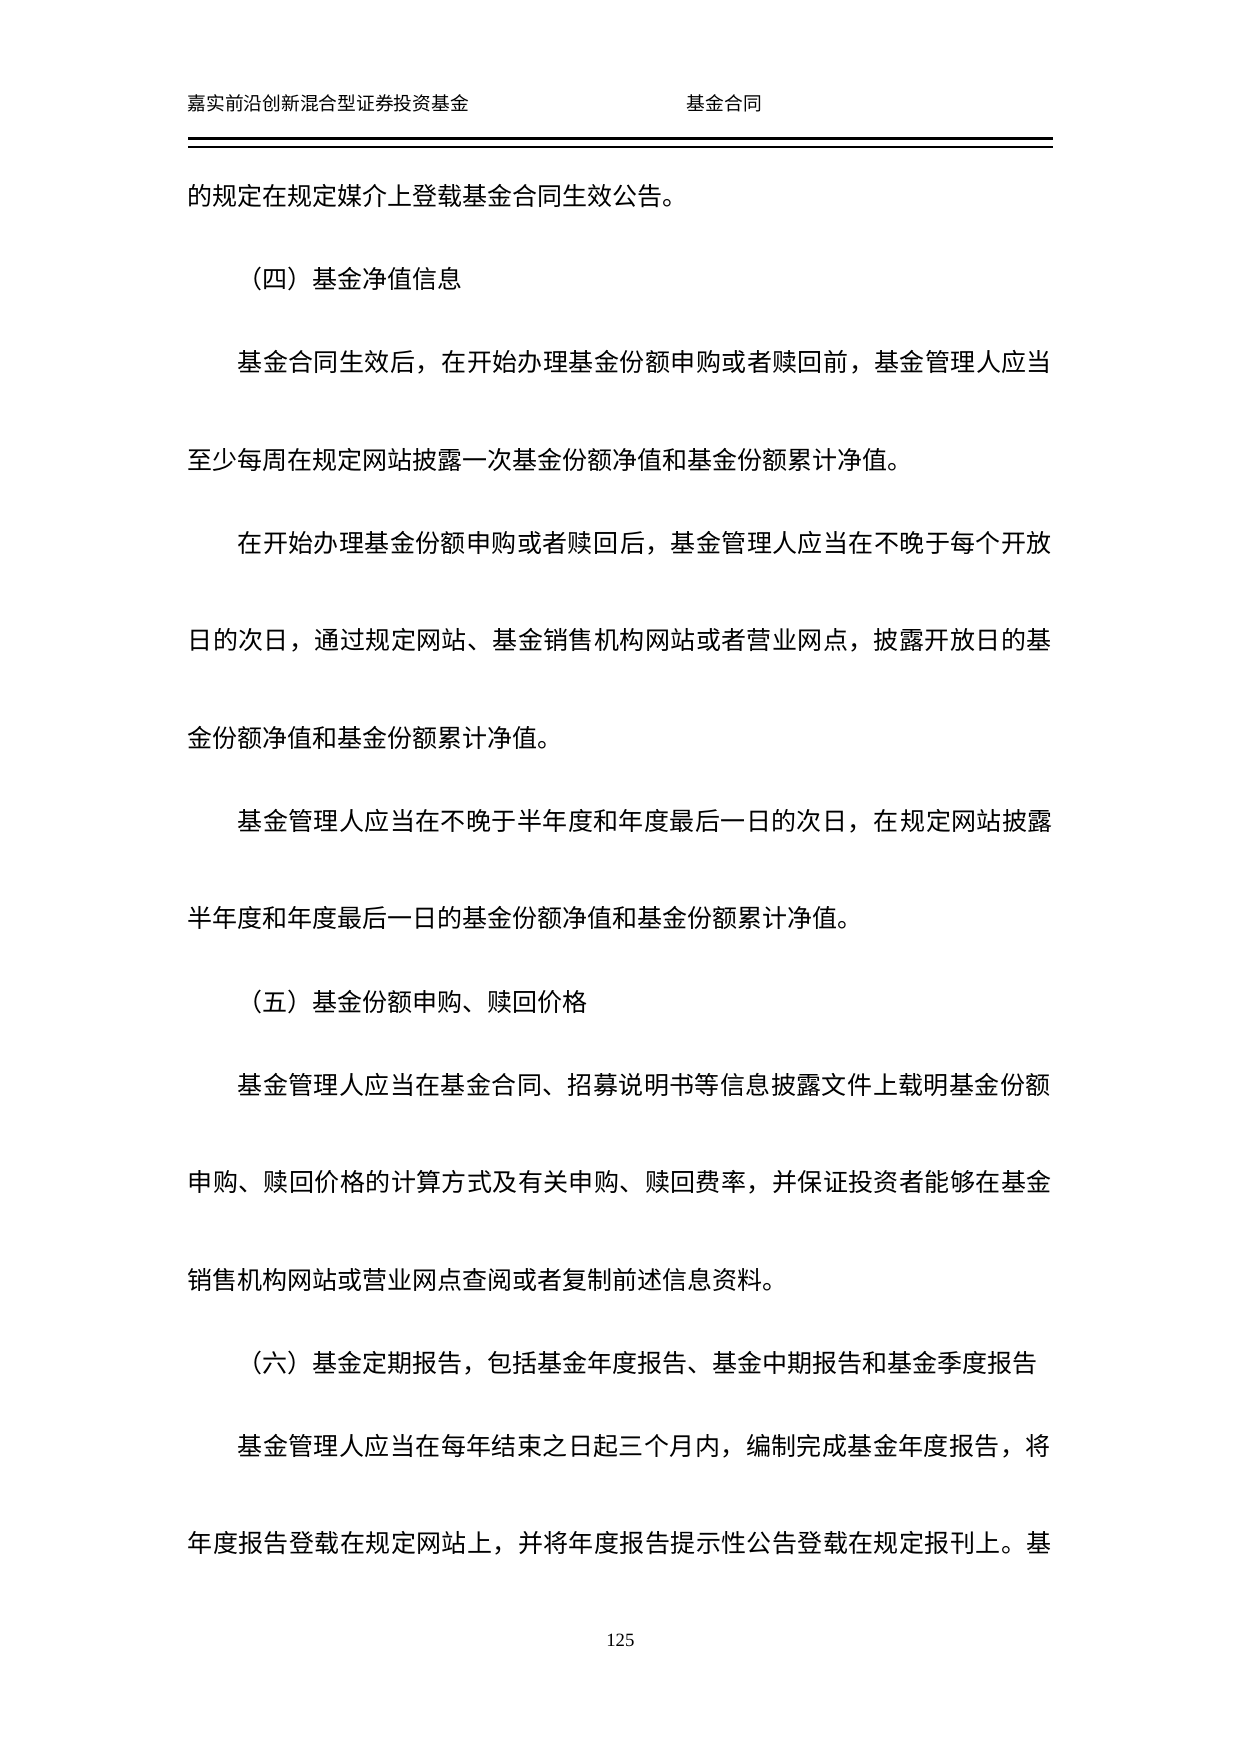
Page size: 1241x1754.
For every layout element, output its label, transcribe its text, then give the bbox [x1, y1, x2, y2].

text 在开始办理基金份额申购或者赎回后，基金管理人应当在不晚于每个开放日的次日，通过规定网站、基金销售机构网站或者营业网点，披露开放日的基金份额净值和基金份额累计净值。 [187, 509, 1053, 769]
text （六）基金定期报告，包括基金年度报告、基金中期报告和基金季度报告 [187, 1329, 1053, 1394]
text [187, 1412, 1053, 1574]
text 基金管理人应当在基金合同、招募说明书等信息披露文件上载明基金份额申购、赎回价格的计算方式及有关申购、赎回费率，并保证投资者能够在基金销售机构网站或营业网点查阅或者复制前述信息资料。 [187, 1051, 1053, 1311]
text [187, 162, 1053, 227]
text （五）基金份额申购、赎回价格 [187, 968, 1053, 1033]
text 基金管理人应当在不晚于半年度和年度最后一日的次日，在规定网站披露半年度和年度最后一日的基金份额净值和基金份额累计净值。 [187, 787, 1053, 949]
text 基金合同生效后，在开始办理基金份额申购或者赎回前，基金管理人应当至少每周在规定网站披露一次基金份额净值和基金份额累计净值。 [187, 328, 1053, 491]
text （四）基金净值信息 [187, 245, 1053, 310]
